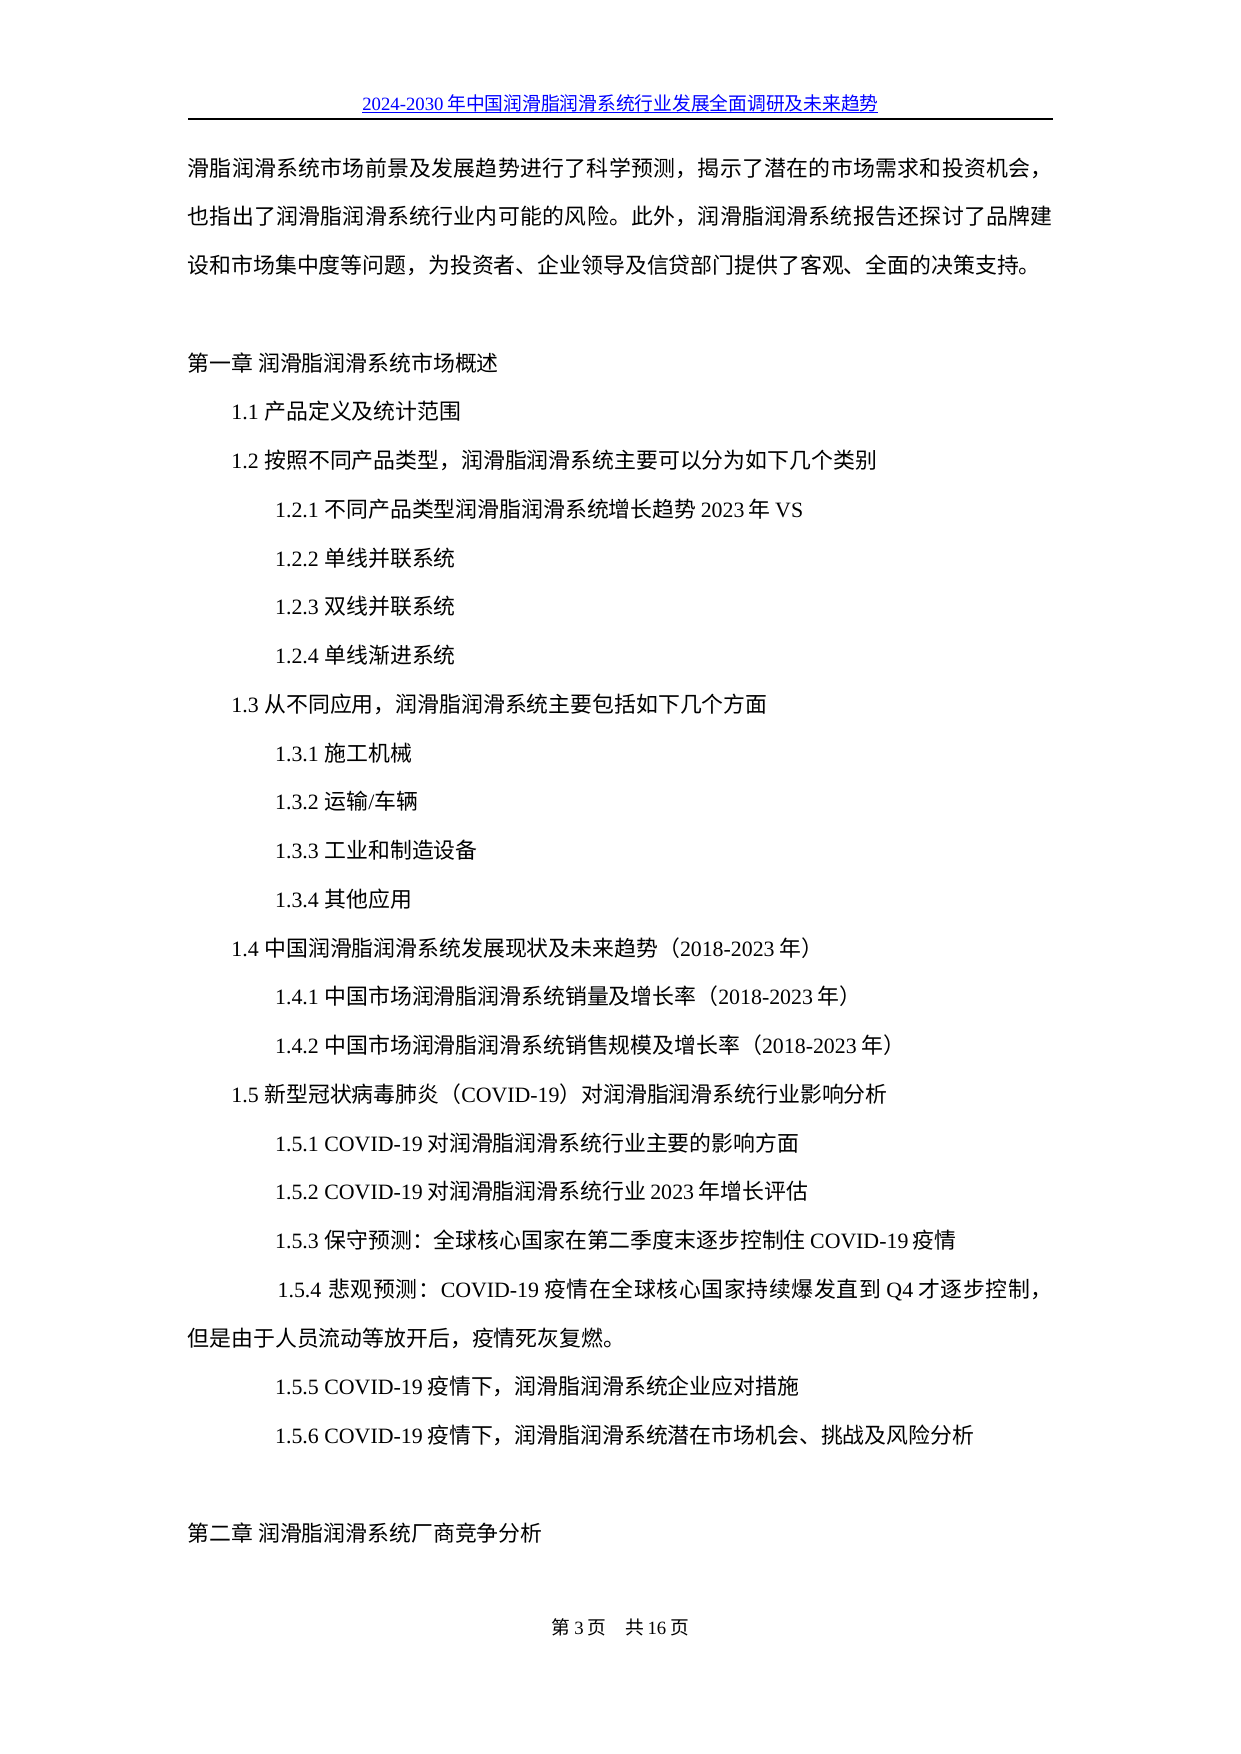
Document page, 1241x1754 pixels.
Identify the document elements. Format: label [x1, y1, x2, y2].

text [187, 150, 1053, 1548]
